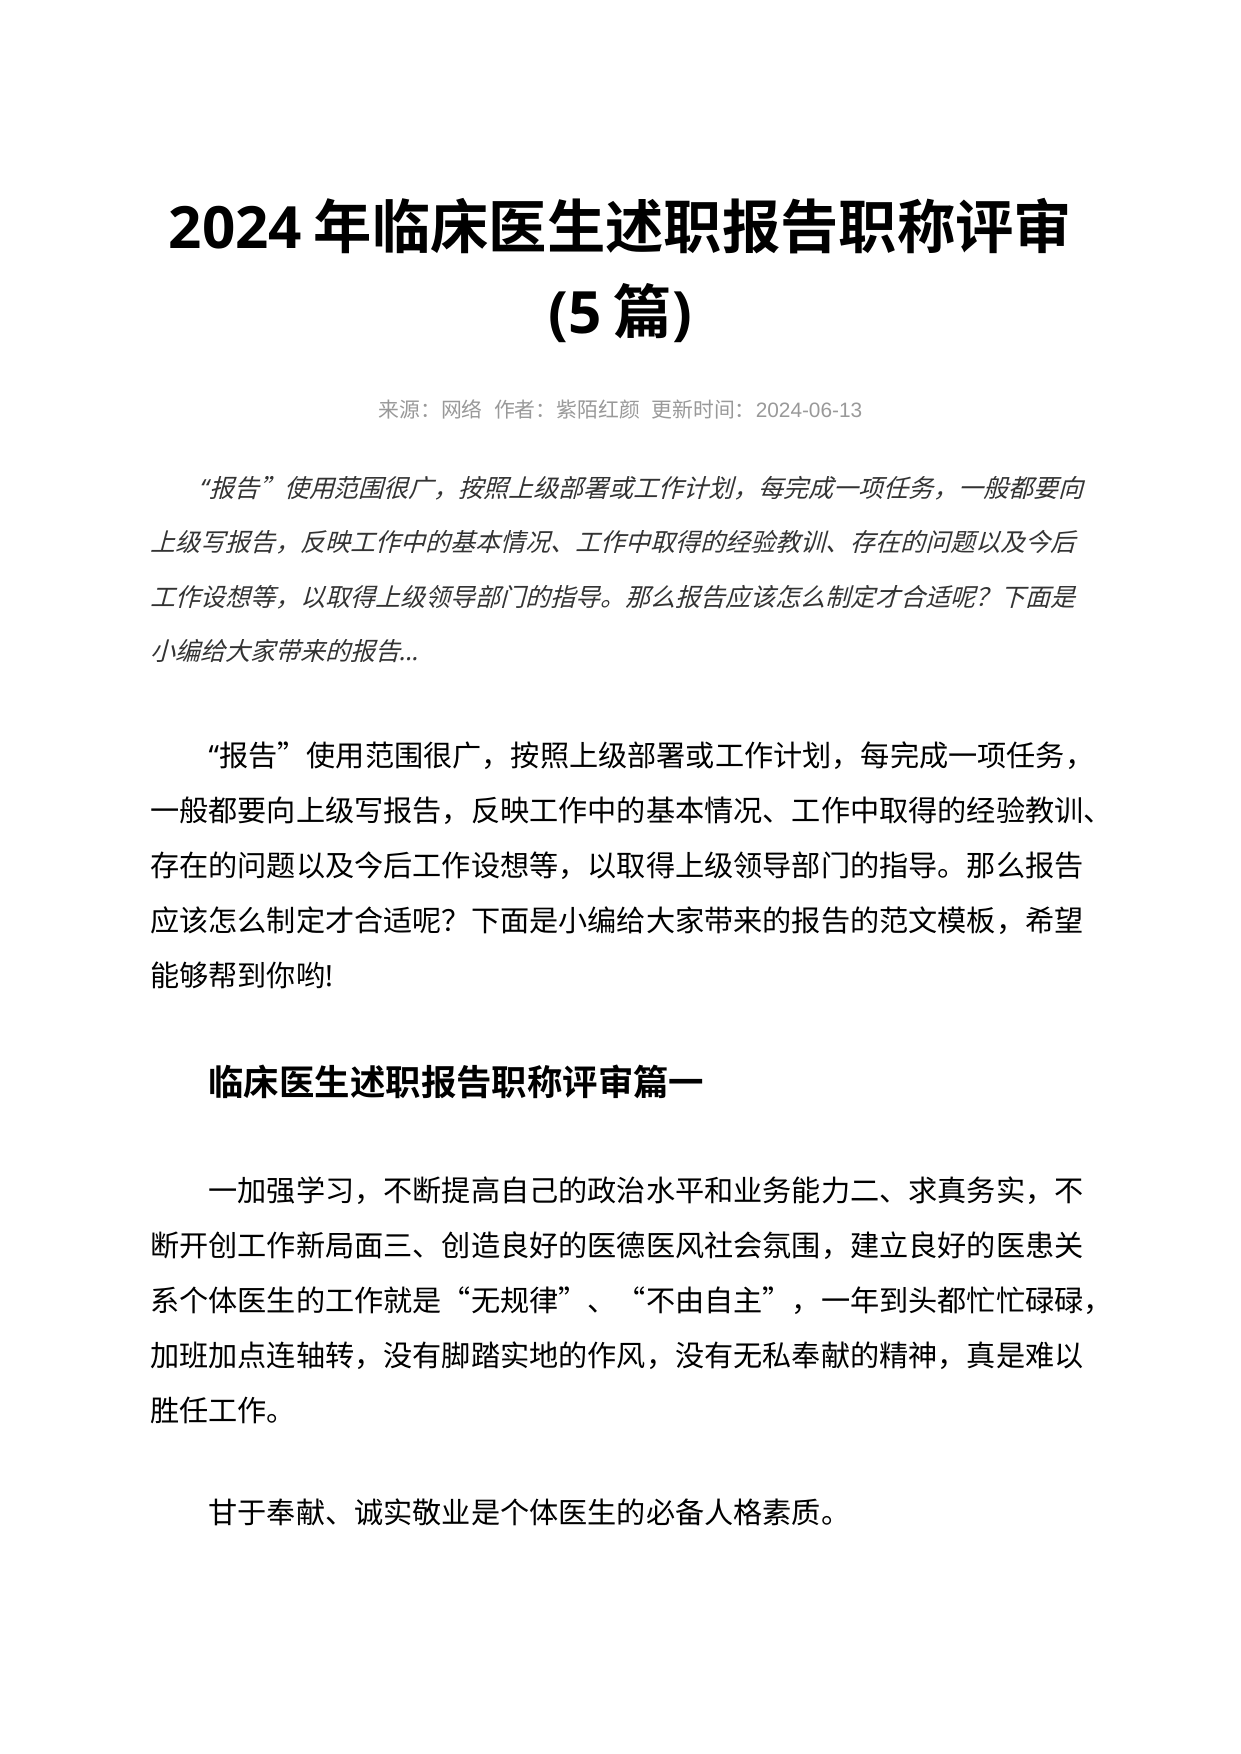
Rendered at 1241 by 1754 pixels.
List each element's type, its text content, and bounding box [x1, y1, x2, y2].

text 一加强学习，不断提高自己的政治水平和业务能力二、求真务实，不断开创工作新局面三、创造良好的医德医风社会氛围，建立良好的医患关系个体医生的工作就是“无规律”、“不由自主”，一年到头都忙忙碌碌，加班加点连轴转，没有脚踏实地的作风，没有无私奉献的精神，真是难以胜任工作。 [150, 1168, 1090, 1430]
text “报告”使用范围很广，按照上级部署或工作计划，每完成一项任务，一般都要向上级写报告，反映工作中的基本情况、工作中取得的经验教训、存在的问题以及今后工作设想等，以取得上级领导部门的指导。那么报告应该怎么制定才合适呢？下面是小编给大家带来的报告的范文模板，希望能够帮到你哟! [150, 733, 1090, 995]
text 来源：网络 作者：紫陌红颜 更新时间：2024-06-13 [150, 398, 1090, 422]
text 甘于奉献、诚实敬业是个体医生的必备人格素质。 [150, 1489, 1090, 1532]
text “报告”使用范围很广，按照上级部署或工作计划，每完成一项任务，一般都要向上级写报告，反映工作中的基本情况、工作中取得的经验教训、存在的问题以及今后工作设想等，以取得上级领导部门的指导。那么报告应该怎么制定才合适呢？下面是小编给大家带来的报告... [150, 468, 1090, 668]
subtitle 2024年临床医生述职报告职称评审(5篇) [150, 181, 1090, 351]
text 临床医生述职报告职称评审篇一 [150, 1054, 1090, 1106]
